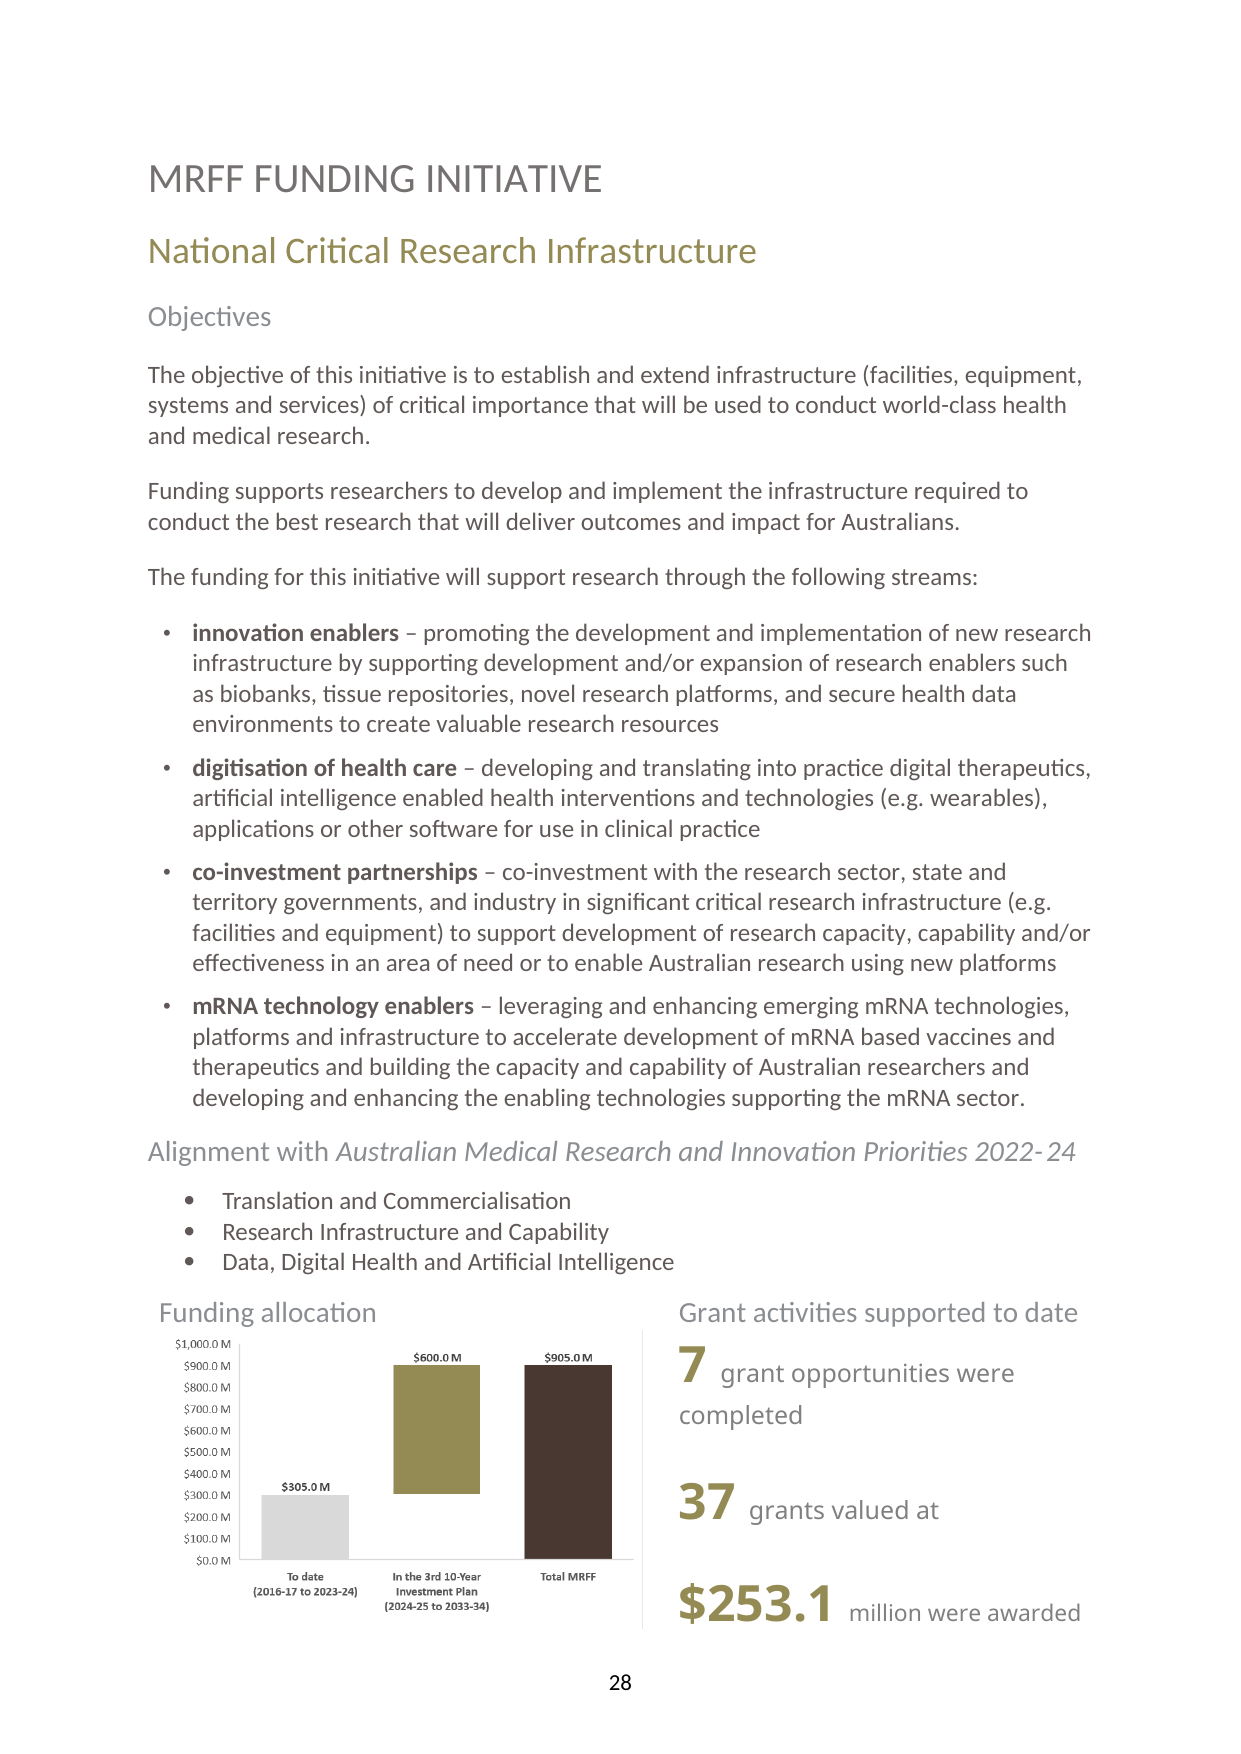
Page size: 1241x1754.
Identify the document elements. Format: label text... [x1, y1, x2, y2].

subtitle MRFF FUNDING INITIATIVE [148, 152, 1092, 202]
subtitle Objectives [148, 298, 1092, 334]
list co-investment partnerships – co-investment with the research sector, state and territory governments, and industry in significant critical research infrastructure (e.g. facilities and equipment) to support development of research capacity, capability and/or effectiveness in an area of need or to enable Australian research using new platforms [162, 856, 1092, 978]
table_header Funding allocation [148, 1285, 679, 1329]
table_cell 7 grant opportunities were completed 37 grants valued at $253.1 million were awarded [679, 1329, 1121, 1636]
list Data, Digital Health and Artificial Intelligence [185, 1247, 1092, 1277]
list Research Infrastructure and Capability [185, 1216, 1092, 1247]
list digitisation of health care – developing and translating into practice digital therapeutics, artificial intelligence enabled health interventions and technologies (e.g. wearables), applications or other software for use in clinical practice [162, 752, 1092, 843]
table_cell [148, 1329, 679, 1636]
subtitle National Critical Research Infrastructure [148, 227, 1092, 273]
text The objective of this initiative is to establish and extend infrastructure (facilities, equipment, systems and services) of critical importance that will be used to conduct world-class health and medical research. [148, 359, 1092, 451]
text The funding for this initiative will support research through the following streams: [148, 562, 1092, 592]
text Funding supports researchers to develop and implement the infrastructure required to conduct the best research that will deliver outcomes and impact for Australians. [148, 476, 1092, 537]
picture [158, 1329, 643, 1630]
list innovation enablers – promoting the development and implementation of new research infrastructure by supporting development and/or expansion of research enablers such as biobanks, tissue repositories, novel research platforms, and secure health data environments to create valuable research resources [162, 617, 1092, 739]
table_header Grant activities supported to date [679, 1285, 1121, 1329]
subtitle Alignment with Australian Medical Research and Innovation Priorities 2022-24 [148, 1133, 1092, 1169]
list Translation and Commercialisation [185, 1186, 1092, 1216]
list mRNA technology enablers – leveraging and enhancing emerging mRNA technologies, platforms and infrastructure to accelerate development of mRNA based vaccines and therapeutics and building the capacity and capability of Australian researchers and developing and enhancing the enabling technologies supporting the mRNA sector. [162, 990, 1092, 1112]
